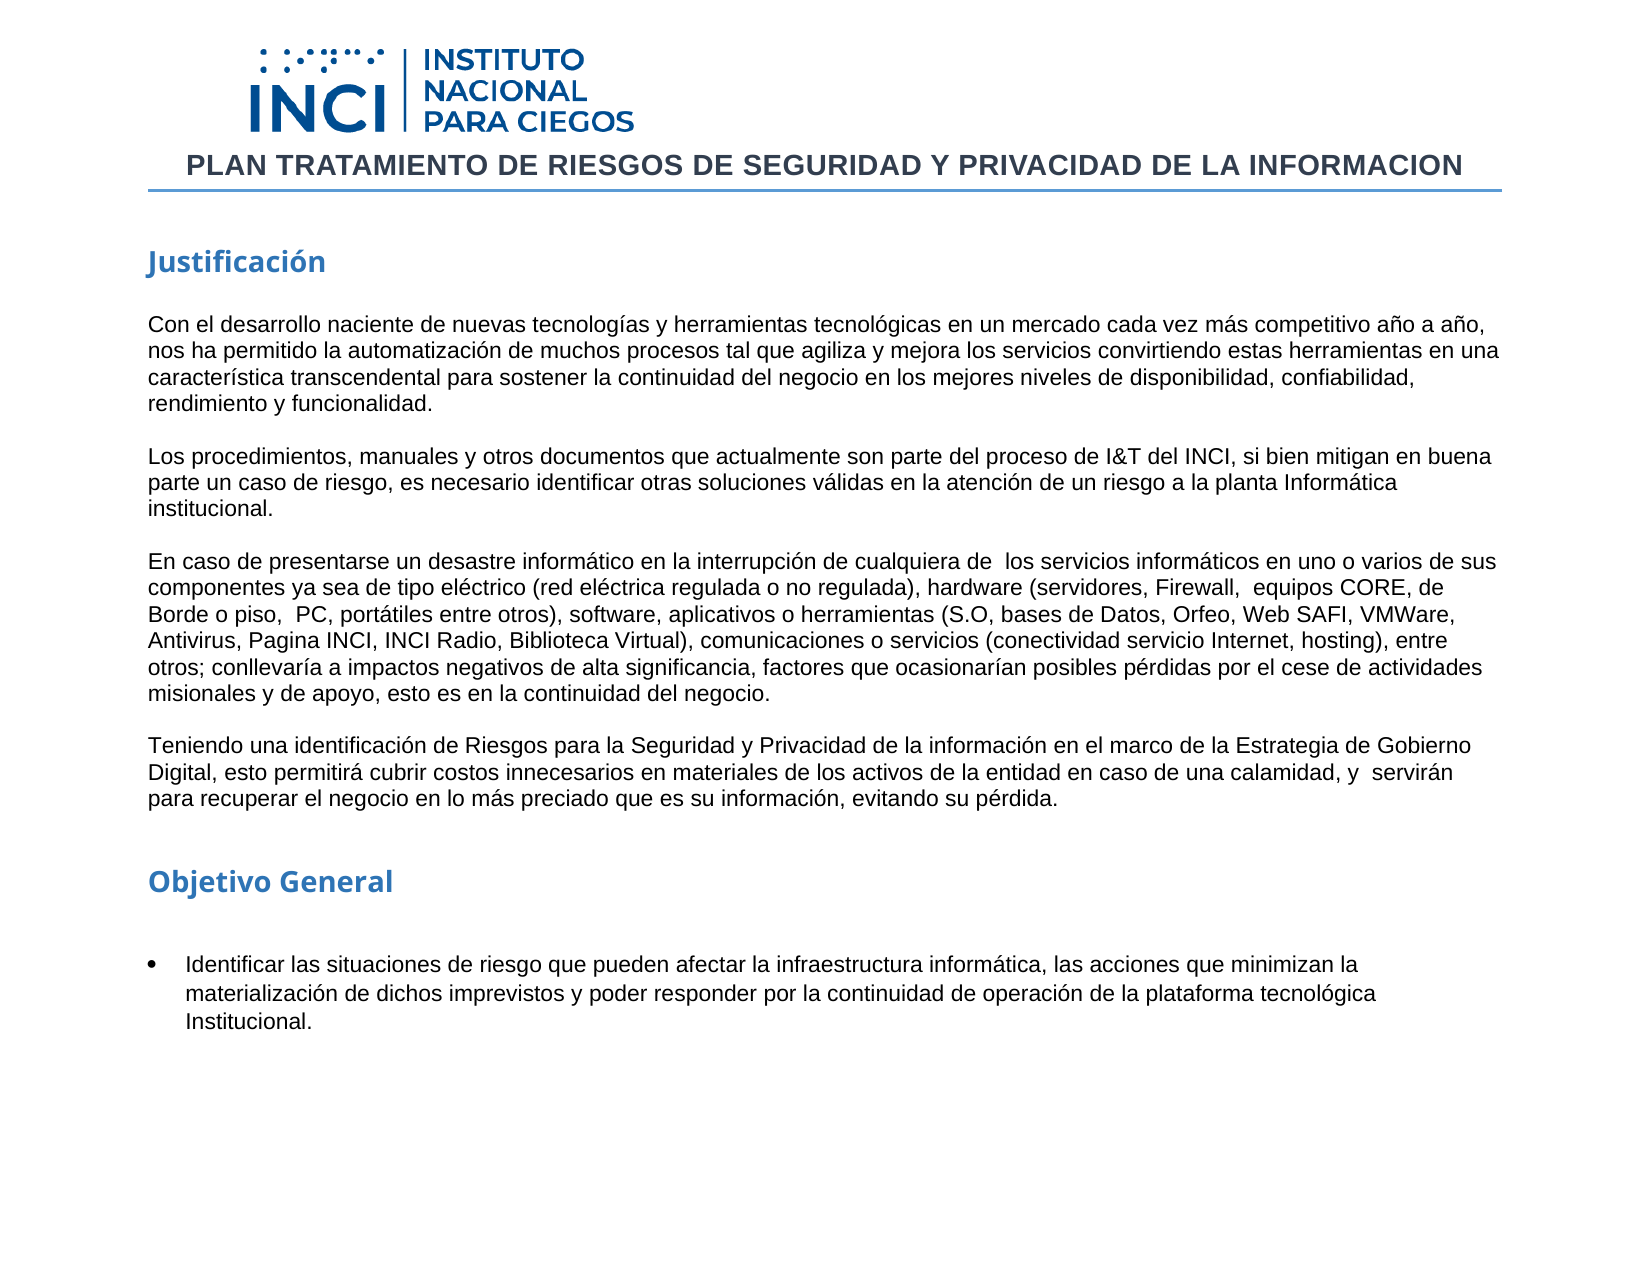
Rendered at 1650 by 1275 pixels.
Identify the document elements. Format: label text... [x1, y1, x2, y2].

text En caso de presentarse un desastre informático en la interrupción de cualquiera de los servicios informáticos en uno o varios de sus componentes ya sea de tipo eléctrico (red eléctrica regulada o no regulada), hardware (servidores, Firewall, equipos CORE, de Borde o piso, PC, portátiles entre otros), software, aplicativos o herramientas (S.O, bases de Datos, Orfeo, Web SAFI, VMWare, Antivirus, Pagina INCI, INCI Radio, Biblioteca Virtual), comunicaciones o servicios (conectividad servicio Internet, hosting), entre otros; conllevaría a impactos negativos de alta significancia, factores que ocasionarían posibles pérdidas por el cese de actividades misionales y de apoyo, esto es en la continuidad del negocio. [148, 548, 1502, 706]
text Los procedimientos, manuales y otros documentos que actualmente son parte del proceso de I&T del INCI, si bien mitigan en buena parte un caso de riesgo, es necesario identificar otras soluciones válidas en la atención de un riesgo a la planta Informática institucional. [148, 443, 1502, 522]
subtitle Objetivo General [148, 862, 1502, 901]
text Teniendo una identificación de Riesgos para la Seguridad y Privacidad de la información en el marco de la Estrategia de Gobierno Digital, esto permitirá cubrir costos innecesarios en materiales de los activos de la entidad en caso de una calamidad, y servirán para recuperar el negocio en lo más preciado que es su información, evitando su pérdida. [148, 732, 1502, 812]
text Con el desarrollo naciente de nuevas tecnologías y herramientas tecnológicas en un mercado cada vez más competitivo año a año, nos ha permitido la automatización de muchos procesos tal que agiliza y mejora los servicios convirtiendo estas herramientas en una característica transcendental para sostener la continuidad del negocio en los mejores niveles de disponibilidad, confiabilidad, rendimiento y funcionalidad. [148, 311, 1502, 416]
picture [147, 24, 1431, 136]
subtitle Justificación [148, 242, 1502, 281]
title PLAN TRATAMIENTO DE RIESGOS DE SEGURIDAD Y PRIVACIDAD DE LA INFORMACION [148, 148, 1502, 189]
list Identificar las situaciones de riesgo que pueden afectar la infraestructura informática, las acciones que minimizan la materialización de dichos imprevistos y poder responder por la continuidad de operación de la plataforma tecnológica Institucional. [148, 951, 1502, 1034]
